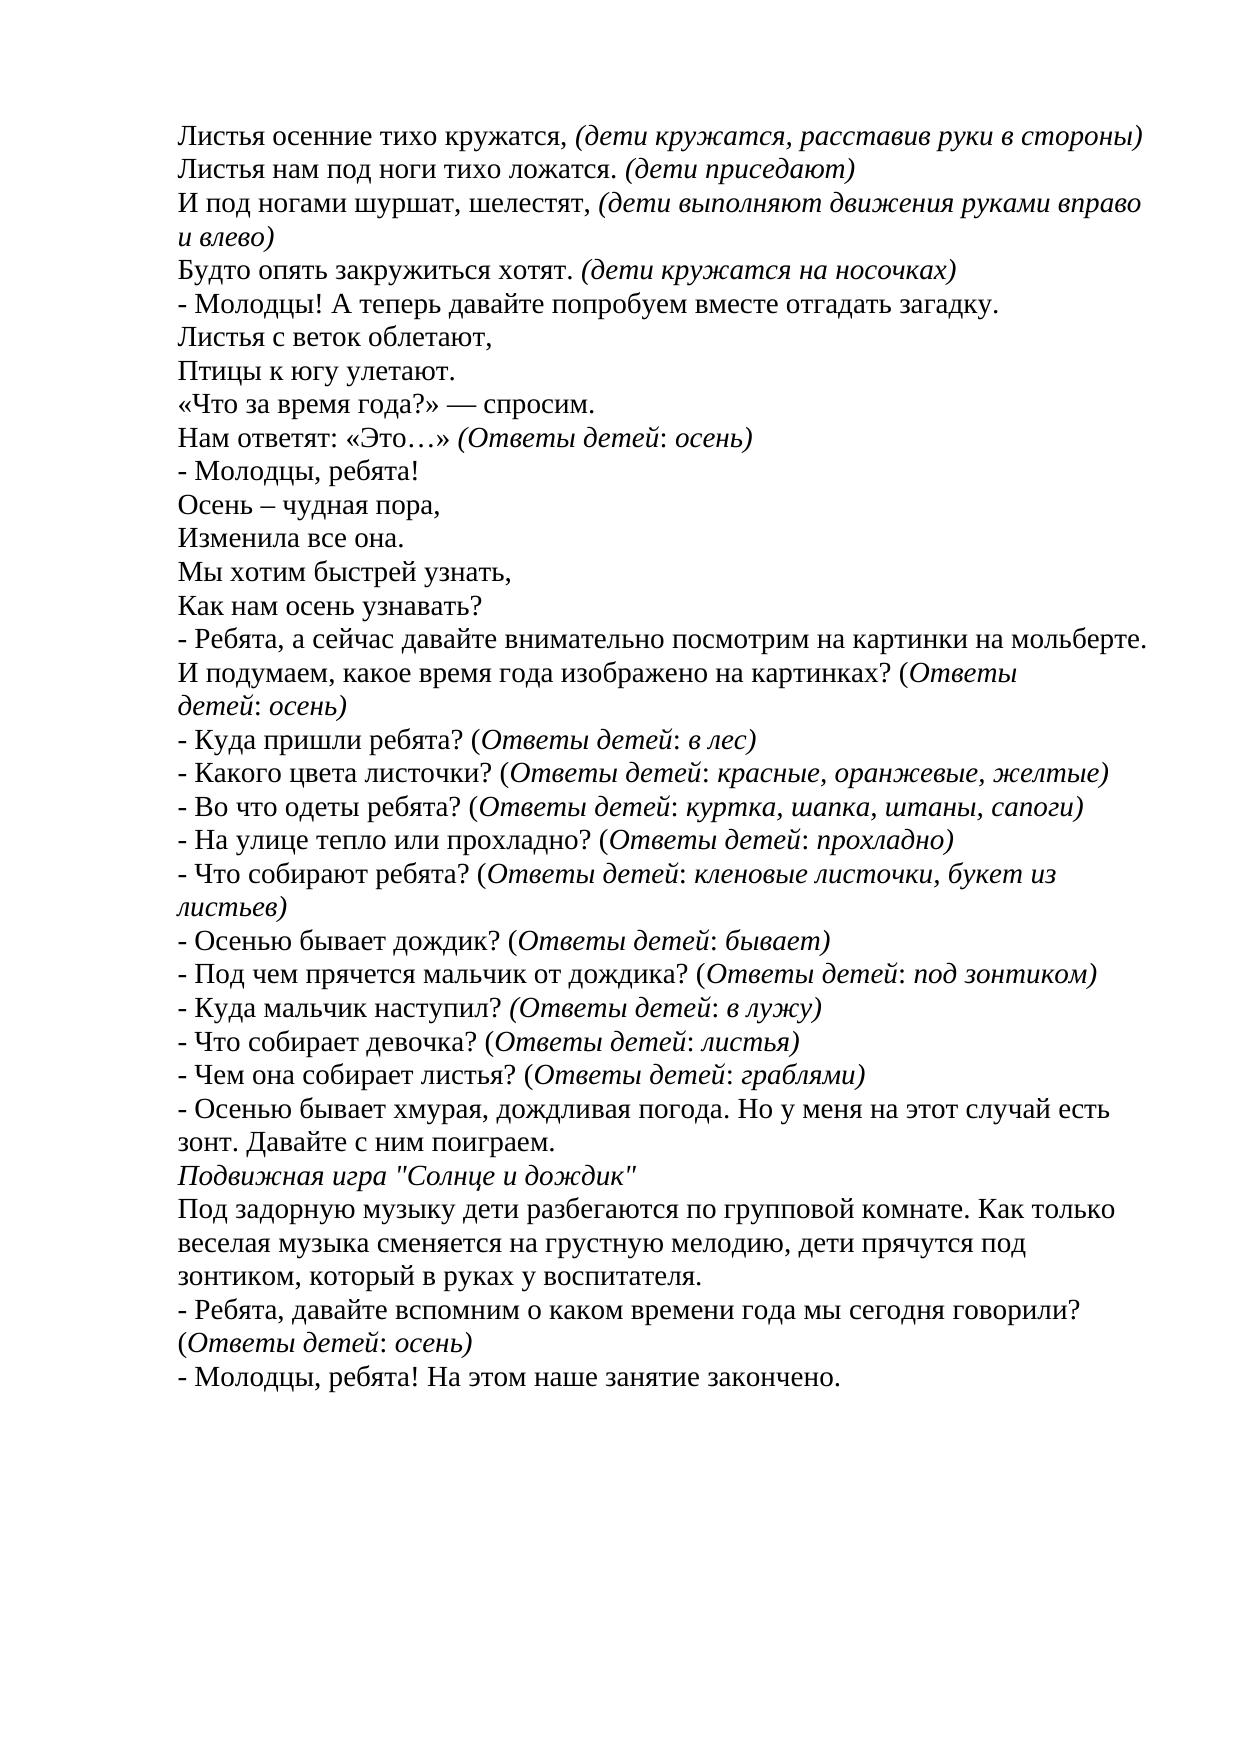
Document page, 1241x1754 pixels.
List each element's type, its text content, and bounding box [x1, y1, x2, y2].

text Осень – чудная пора, [177, 487, 1152, 521]
text - Чем она собирает листья? (Ответы детей: граблями) [177, 1057, 1152, 1091]
text - На улице тепло или прохладно? (Ответы детей: прохладно) [177, 822, 1152, 856]
text - Молодцы, ребята! На этом наше занятие закончено. [177, 1359, 1152, 1393]
text - Куда мальчик наступил? (Ответы детей: в лужу) [177, 990, 1152, 1024]
text - Молодцы, ребята! [177, 453, 1152, 487]
text Листья осенние тихо кружатся, (дети кружатся, расставив руки в стороны) [177, 118, 1152, 152]
text И под ногами шуршат, шелестят, (дети выполняют движения руками вправо и влево) [177, 185, 1152, 252]
text - Куда пришли ребята? (Ответы детей: в лес) [177, 722, 1152, 755]
text Как нам осень узнавать? [177, 588, 1152, 621]
text Подвижная игра "Солнце и дождик" [177, 1158, 1152, 1191]
text Мы хотим быстрей узнать, [177, 554, 1152, 588]
text - Во что одеты ребята? (Ответы детей: куртка, шапка, штаны, сапоги) [177, 789, 1152, 822]
text - Осенью бывает дождик? (Ответы детей: бывает) [177, 923, 1152, 957]
text - Осенью бывает хмурая, дождливая погода. Но у меня на этот случай есть зонт. Давайте с ним поиграем. [177, 1091, 1152, 1158]
text Листья нам под ноги тихо ложатся. (дети приседают) [177, 152, 1152, 185]
text - Что собирают ребята? (Ответы детей: кленовые листочки, букет из листьев) [177, 856, 1152, 923]
text - Что собирает девочка? (Ответы детей: листья) [177, 1024, 1152, 1057]
text «Что за время года?» — спросим. [177, 386, 1152, 420]
text Листья с веток облетают, [177, 319, 1152, 353]
text Нам ответят: «Это…» (Ответы детей: осень) [177, 420, 1152, 453]
text - Под чем прячется мальчик от дождика? (Ответы детей: под зонтиком) [177, 957, 1152, 990]
text - Какого цвета листочки? (Ответы детей: красные, оранжевые, желтые) [177, 755, 1152, 789]
text Изменила все она. [177, 521, 1152, 554]
text - Ребята, давайте вспомним о каком времени года мы сегодня говорили? (Ответы детей: осень) [177, 1292, 1152, 1359]
text Птицы к югу улетают. [177, 353, 1152, 386]
text Будто опять закружиться хотят. (дети кружатся на носочках) [177, 252, 1152, 286]
text Под задорную музыку дети разбегаются по групповой комнате. Как только веселая музыка сменяется на грустную мелодию, дети прячутся под зонтиком, который в руках у воспитателя. [177, 1191, 1152, 1292]
text - Ребята, а сейчас давайте внимательно посмотрим на картинки на мольберте. И подумаем, какое время года изображено на картинках? (Ответы детей: осень) [177, 621, 1152, 722]
text - Молодцы! А теперь давайте попробуем вместе отгадать загадку. [177, 286, 1152, 319]
